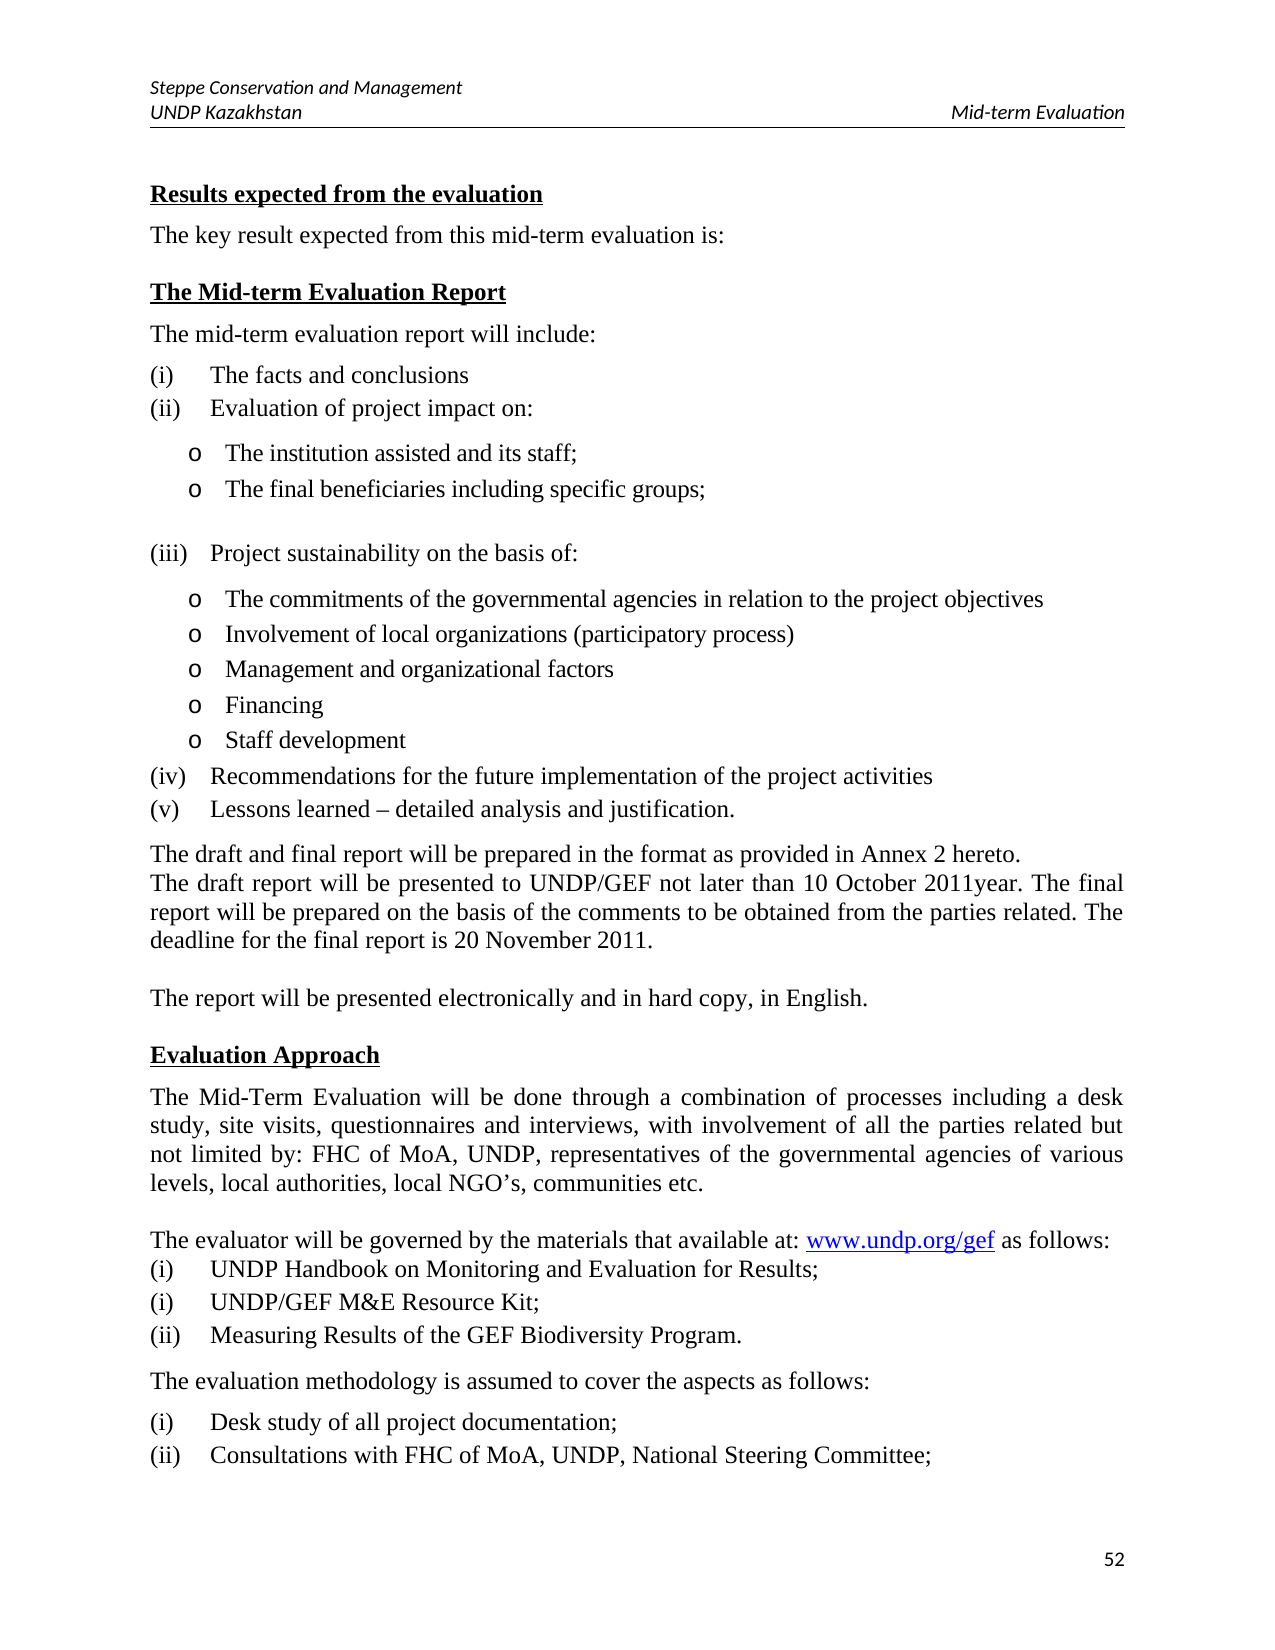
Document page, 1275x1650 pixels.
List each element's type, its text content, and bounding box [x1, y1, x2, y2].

text Results expected from the evaluation [150, 179, 1125, 207]
list UNDP/GEF M&E Resource Kit; [150, 1287, 1125, 1316]
list Lessons learned – detailed analysis and justification. [150, 794, 1125, 822]
list Management and organizational factors [187, 654, 1125, 685]
list Project sustainability on the basis of: [150, 538, 1125, 567]
text The report will be presented electronically and in hard copy, in English. [150, 983, 1125, 1012]
text The draft report will be presented to UNDP/GEF not later than 10 October 2011year. The final report will be prepared on the basis of the comments to be obtained from the parties related. The deadline for the final report is 20 November 2011. [150, 868, 1125, 954]
text The draft and final report will be prepared in the format as provided in Annex 2 hereto. [150, 839, 1125, 868]
text The evaluation methodology is assumed to cover the aspects as follows: [150, 1366, 1125, 1394]
list Evaluation of project impact on: [150, 393, 1125, 422]
text The key result expected from this mid-term evaluation is: [150, 220, 1125, 249]
list Measuring Results of the GEF Biodiversity Program. [150, 1320, 1125, 1349]
text The Mid-Term Evaluation will be done through a combination of processes including a desk study, site visits, questionnaires and interviews, with involvement of all the parties related but not limited by: FHC of MoA, UNDP, representatives of the governmental agencies of various levels, local authorities, local NGO’s, communities etc. [150, 1082, 1125, 1197]
list Involvement of local organizations (participatory process) [187, 619, 1125, 650]
list Financing [187, 690, 1125, 721]
list Staff development [187, 725, 1125, 756]
list The facts and conclusions [150, 360, 1125, 389]
list Recommendations for the future implementation of the project activities [150, 761, 1125, 789]
text The Mid-term Evaluation Report [150, 277, 1125, 306]
list The final beneficiaries including specific groups; [187, 474, 1125, 505]
list Consultations with FHC of MoA, UNDP, National Steering Committee; [150, 1440, 1125, 1469]
text The mid-term evaluation report will include: [150, 319, 1125, 347]
list UNDP Handbook on Monitoring and Evaluation for Results; [150, 1254, 1125, 1283]
list Desk study of all project documentation; [150, 1407, 1125, 1436]
list The commitments of the governmental agencies in relation to the project objectives [187, 584, 1125, 614]
list The institution assisted and its staff; [187, 438, 1125, 469]
text Evaluation Approach [150, 1041, 1125, 1069]
text The evaluator will be governed by the materials that available at: www.undp.org/gef as follows: [150, 1226, 1125, 1254]
